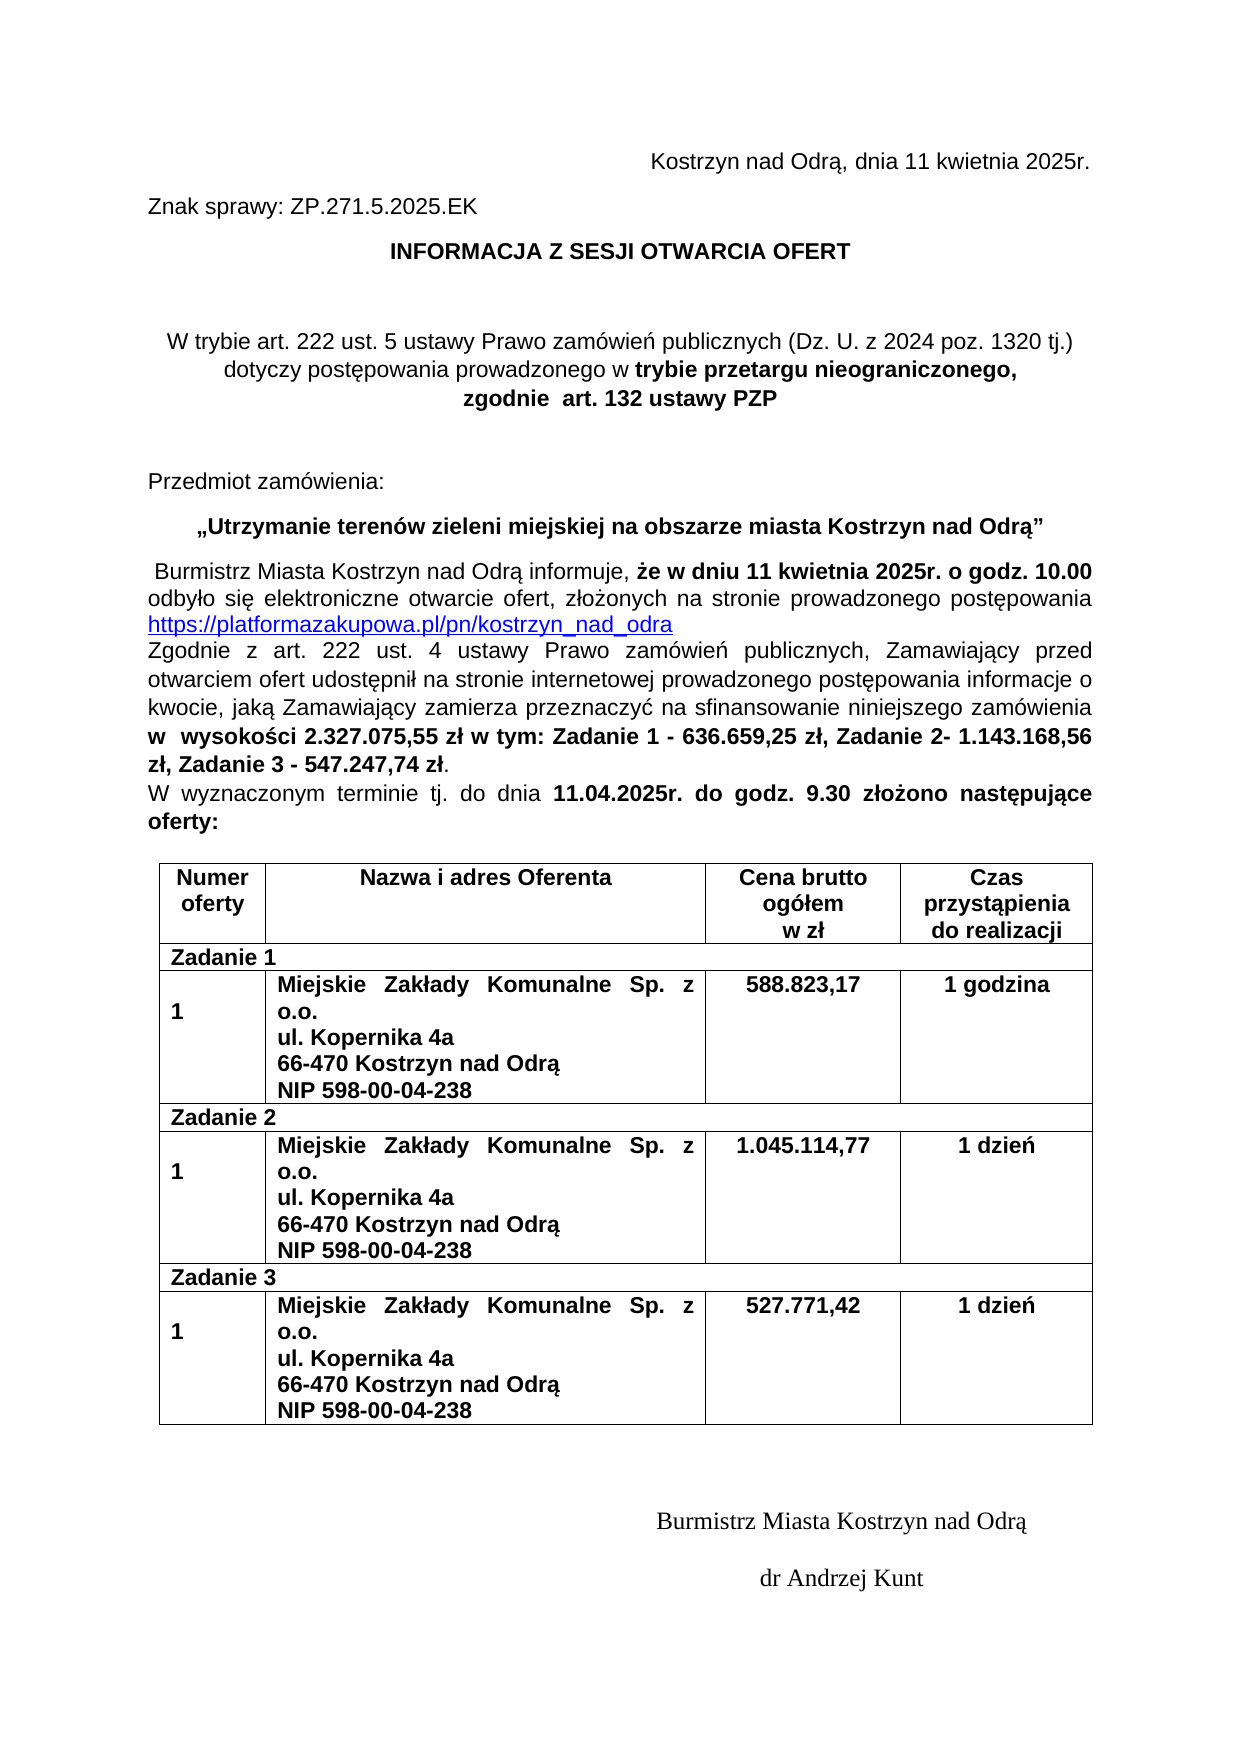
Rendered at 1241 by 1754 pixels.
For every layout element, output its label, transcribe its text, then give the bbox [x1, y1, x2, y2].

table_cell 1 dzień [901, 1132, 1092, 1263]
table_cell 527.771,42 [706, 1292, 900, 1423]
table_cell 588.823,17 [706, 971, 900, 1103]
table_header Cena brutto ogółem w zł [706, 864, 900, 943]
text W wyznaczonym terminie tj. do dnia 11.04.2025r. do godz. 9.30 złożono następujące oferty: [148, 779, 1093, 834]
table_cell 1 godzina [901, 971, 1092, 1103]
text Przedmiot zamówienia: [148, 468, 1093, 494]
text Burmistrz Miasta Kostrzyn nad Odrą informuje, że w dniu 11 kwietnia 2025r. o godz. 10.00 odbyło się elektroniczne otwarcie ofert, złożonych na stronie prowadzonego postępowania https://platformazakupowa.pl/pn/kostrzyn_nad_odra [148, 558, 1093, 637]
table_header Numer oferty [160, 864, 265, 943]
table_cell 1 [160, 1292, 265, 1423]
table_cell 1.045.114,77 [706, 1132, 900, 1263]
table_header Nazwa i adres Oferenta [266, 864, 705, 943]
text Zgodnie z art. 222 ust. 4 ustawy Prawo zamówień publicznych, Zamawiający przed otwarciem ofert udostępnił na stronie internetowej prowadzonego postępowania informacje o kwocie, jaką Zamawiający zamierza przeznaczyć na sfinansowanie niniejszego zamówienia w wysokości 2.327.075,55 zł w tym: Zadanie 1 - 636.659,25 zł, Zadanie 2- 1.143.168,56 zł, Zadanie 3 - 547.247,74 zł. [148, 637, 1093, 777]
table_cell Zadanie 3 [160, 1264, 1092, 1291]
table_cell Zadanie 2 [160, 1104, 1092, 1131]
text dr Andrzej Kunt [590, 1563, 1093, 1592]
text dotyczy postępowania prowadzonego w trybie przetargu nieograniczonego, [148, 356, 1093, 383]
table_cell Zadanie 1 [160, 944, 1092, 970]
text INFORMACJA Z SESJI OTWARCIA OFERT [148, 238, 1093, 264]
table_cell Miejskie Zakłady Komunalne Sp. z o.o. ul. Kopernika 4a 66-470 Kostrzyn nad Odrą NIP 598-00-04-238 [266, 1132, 705, 1263]
table_cell 1 [160, 1132, 265, 1263]
table_cell 1 [160, 971, 265, 1103]
table_cell Miejskie Zakłady Komunalne Sp. z o.o. ul. Kopernika 4a 66-470 Kostrzyn nad Odrą NIP 598-00-04-238 [266, 1292, 705, 1423]
text Znak sprawy: ZP.271.5.2025.EK [148, 193, 1093, 219]
text zgodnie art. 132 ustawy PZP [148, 385, 1093, 411]
text W trybie art. 222 ust. 5 ustawy Prawo zamówień publicznych (Dz. U. z 2024 poz. 1320 tj.) [148, 328, 1093, 354]
table_cell 1 dzień [901, 1292, 1092, 1423]
text Burmistrz Miasta Kostrzyn nad Odrą [590, 1506, 1093, 1535]
table_header Czas przystąpienia do realizacji [901, 864, 1092, 943]
table_cell Miejskie Zakłady Komunalne Sp. z o.o. ul. Kopernika 4a 66-470 Kostrzyn nad Odrą NIP 598-00-04-238 [266, 971, 705, 1103]
text „Utrzymanie terenów zieleni miejskiej na obszarze miasta Kostrzyn nad Odrą” [148, 513, 1093, 539]
text Kostrzyn nad Odrą, dnia 11 kwietnia 2025r. [148, 148, 1093, 174]
